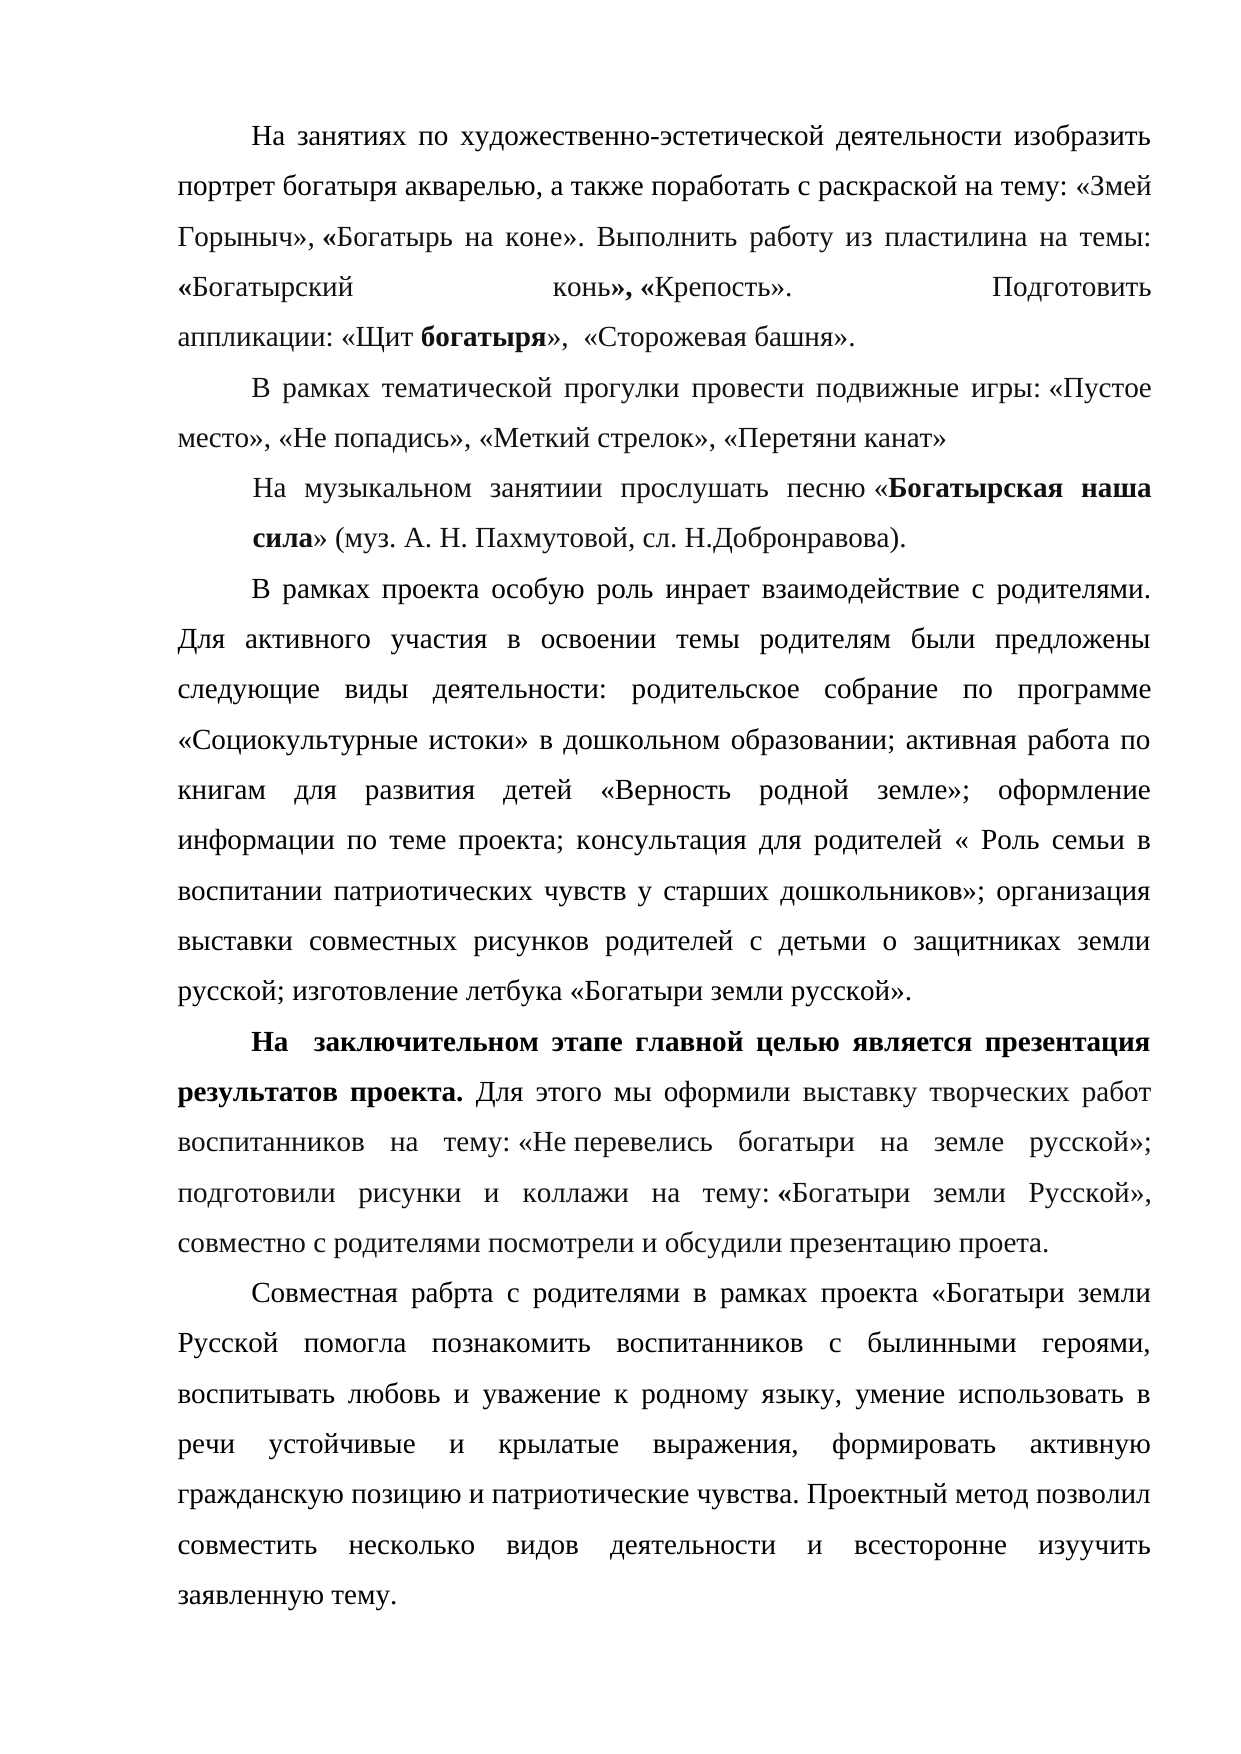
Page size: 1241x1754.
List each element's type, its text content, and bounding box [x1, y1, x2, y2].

text Совместная рабрта с родителями в рамках проекта «Богатыри земли Русской помогла познакомить воспитанников с былинными героями, воспитывать любовь и уважение к родному языку, умение использовать в речи устойчивые и крылатые выражения, формировать активную гражданскую позицию и патриотические чувства. Проектный метод позволил совместить несколько видов деятельности и всесторонне изуучить заявленную тему. [177, 1275, 1152, 1611]
text В рамках проекта особую роль инрает взаимодействие с родителями. Для активного участия в освоении темы родителям были предложены следующие виды деятельности: родительское собрание по программе «Социокультурные истоки» в дошкольном образовании; активная работа по книгам для развития детей «Верность родной земле»; оформление информации по теме проекта; консультация для родителей « Роль семьи в воспитании патриотических чувств у старших дошкольников»; организация выставки совместных рисунков родителей с детьми о защитниках земли русской; изготовление летбука «Богатыри земли русской». [177, 571, 1152, 1007]
list На музыкальном занятиии прослушать песню «Богатырская наша сила» (муз. А. Н. Пахмутовой, сл. Н.Добронравова). [252, 470, 1152, 554]
text На заключительном этапе главной целью является презентация результатов проекта. Для этого мы оформили выставку творческих работ воспитанников на тему: «Не перевелись богатыри на земле русской»; подготовили рисунки и коллажи на тему: «Богатыри земли Русской», совместно с родителями посмотрели и обсудили презентацию проета. [177, 1024, 1152, 1258]
text В рамках тематической прогулки провести подвижные игры: «Пустое место», «Не попадись», «Меткий стрелок», «Перетяни канат» [177, 370, 1152, 453]
text На занятиях по художественно-эстетической деятельности изобразить портрет богатыря акварелью, а также поработать с раскраской на тему: «Змей Горыныч», «Богатырь на коне». Выполнить работу из пластилина на темы: «Богатырский конь», «Крепость». Подготовить аппликации: «Щит богатыря», «Сторожевая башня». [177, 118, 1152, 353]
